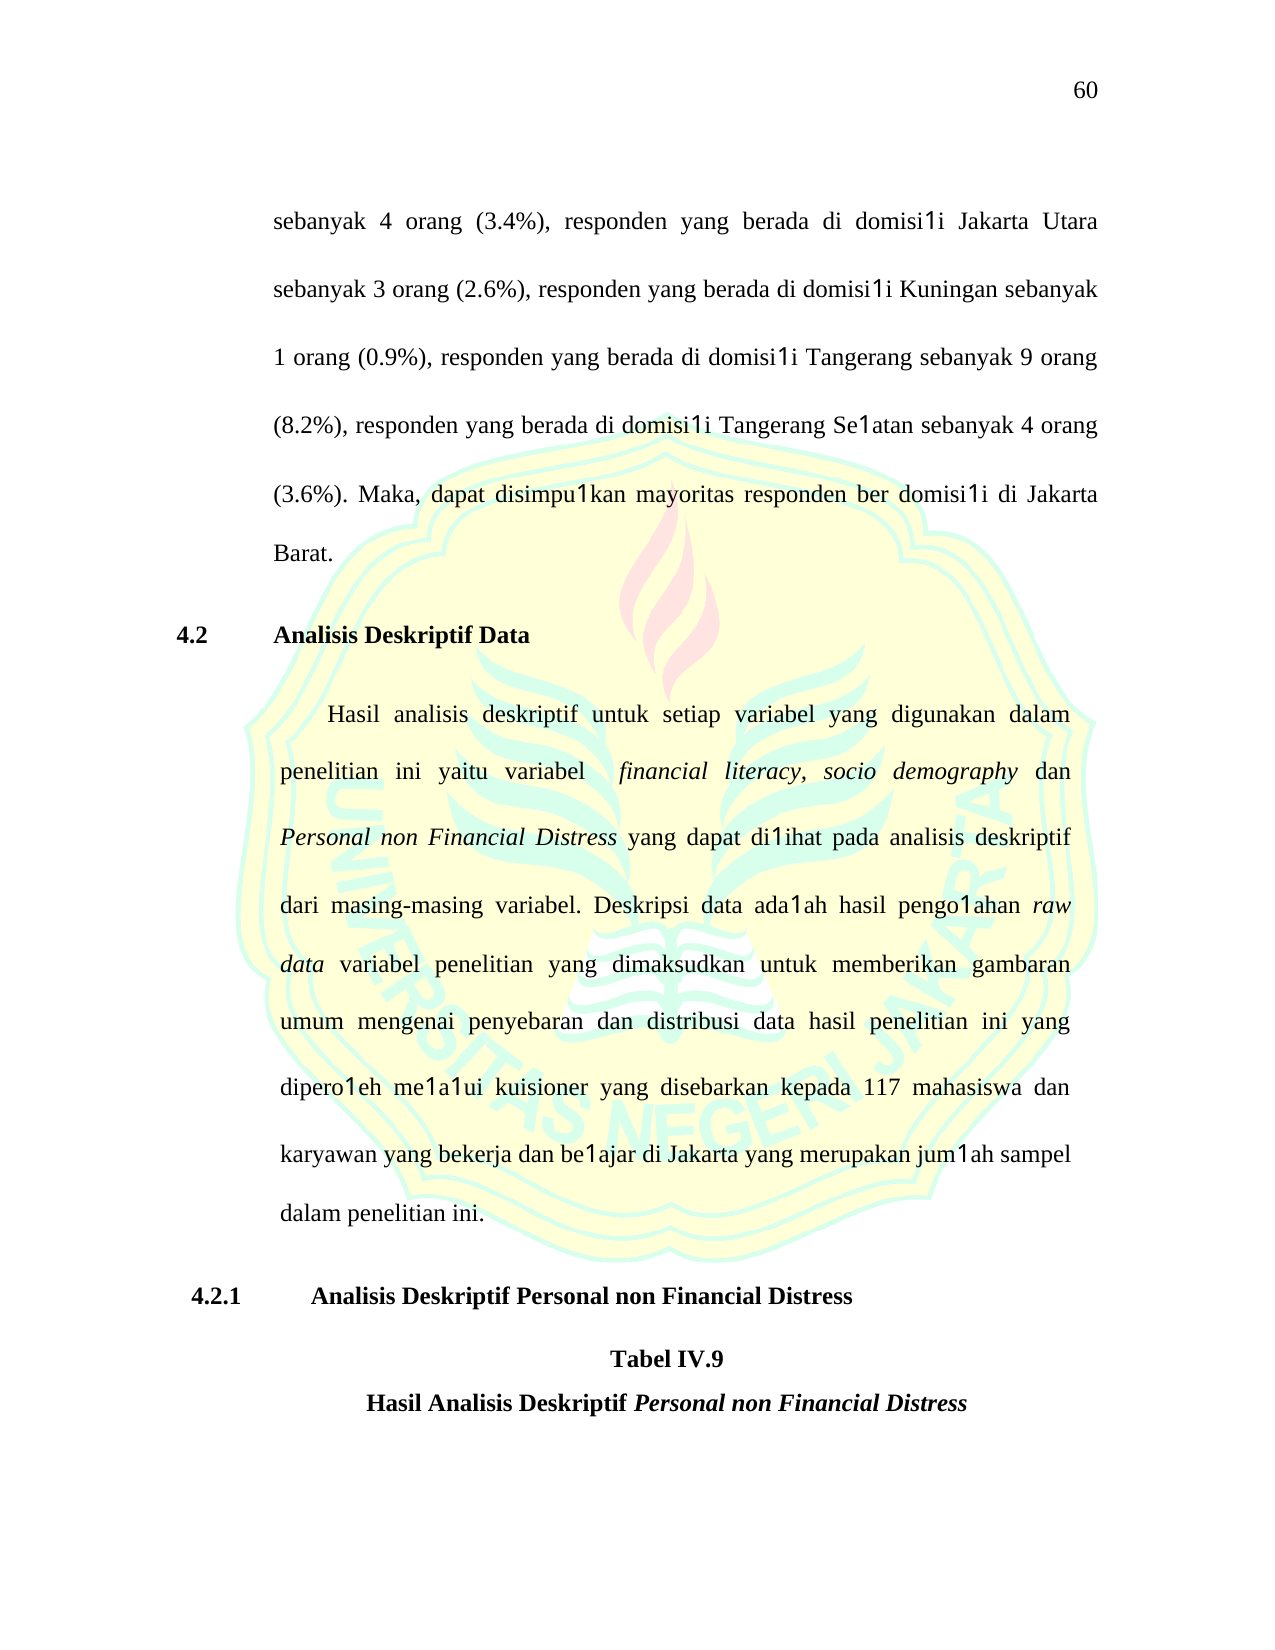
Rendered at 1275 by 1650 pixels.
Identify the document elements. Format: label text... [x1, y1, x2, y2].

text Tabel IV.9 Hasil Analisis Deskriptif Personal non Financial Distress [236, 1344, 1098, 1416]
text Hasil analisis deskriptif untuk setiap variabel yang digunakan dalam penelitian ini yaitu variabel financial literacy, socio demography dan Personal non Financial Distress yang dapat di1ihat pada analisis deskriptif dari masing-masing variabel. Deskripsi data ada1ah hasil pengo1ahan raw data variabel penelitian yang dimaksudkan untuk memberikan gambaran umum mengenai penyebaran dan distribusi data hasil penelitian ini yang dipero1eh me1a1ui kuisioner yang disebarkan kepada 117 mahasiswa dan karyawan yang bekerja dan be1ajar di Jakarta yang merupakan jum1ah sampel dalam penelitian ini. [280, 699, 1071, 1227]
text 4.2.1 Analisis Deskriptif Personal non Financial Distress [191, 1281, 1099, 1309]
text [273, 203, 1098, 567]
subtitle 4.2 Analisis Deskriptif Data [176, 621, 1098, 649]
